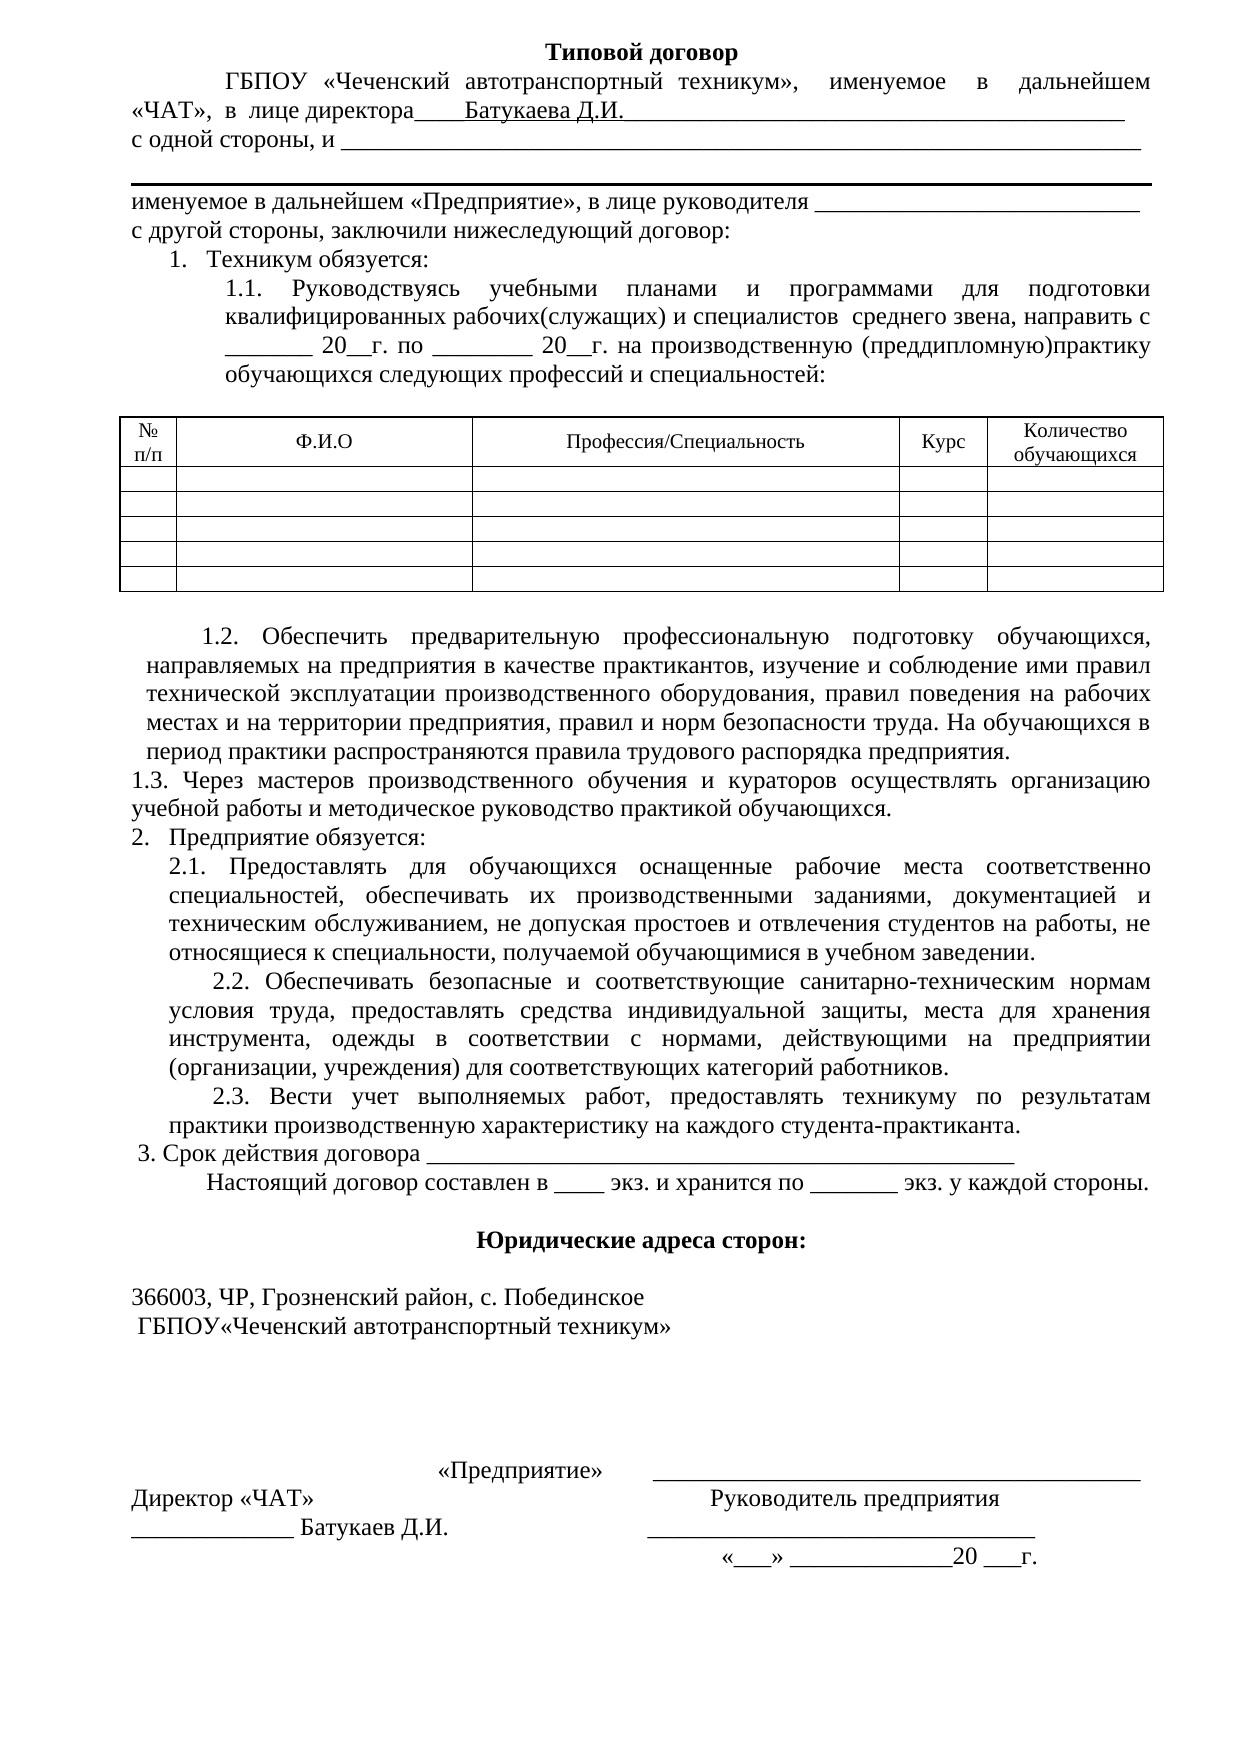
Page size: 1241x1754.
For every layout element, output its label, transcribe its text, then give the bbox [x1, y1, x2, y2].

table_cell [900, 492, 987, 516]
table_cell [473, 492, 899, 516]
table_cell [900, 542, 987, 566]
table_header Профессия/Специальность [473, 418, 899, 466]
text 3. Срок действия договора _______________________________________________ [131, 1138, 1152, 1167]
table_cell [121, 567, 176, 591]
table_header Количество обучающихся [988, 418, 1163, 466]
table_cell [177, 517, 472, 541]
text _____________ Батукаев Д.И. _______________________________ [131, 1512, 1152, 1541]
text 2.2. Обеспечивать безопасные и соответствующие санитарно-техническим нормам условия труда, предоставлять средства индивидуальной защиты, места для хранения инструмента, одежды в соответствии с нормами, действующими на предприятии (организации, учреждения) для соответствующих категорий работников. [169, 966, 1152, 1081]
text Юридические адреса сторон: [131, 1225, 1152, 1253]
text 366003, ЧР, Грозненский район, с. Побединское [131, 1282, 1152, 1311]
text 1. Техникум обязуется: [169, 244, 1152, 273]
text Директор «ЧАТ» Руководитель предприятия [131, 1483, 1152, 1512]
text с одной стороны, и ________________________________________________________________ [131, 124, 1152, 152]
table_cell [473, 567, 899, 591]
text Настоящий договор составлен в ____ экз. и хранится по _______ экз. у каждой стороны. [169, 1167, 1152, 1196]
table_cell [988, 492, 1163, 516]
table_cell [988, 467, 1163, 491]
text 1.2. Обеспечить предварительную профессиональную подготовку обучающихся, направляемых на предприятия в качестве практикантов, изучение и соблюдение ими правил технической эксплуатации производственного оборудования, правил поведения на рабочих местах и на территории предприятия, правил и норм безопасности труда. На обучающихся в период практики распространяются правила трудового распорядка предприятия. [108, 621, 1152, 765]
table_cell [177, 542, 472, 566]
table_cell [177, 467, 472, 491]
table_cell [900, 567, 987, 591]
table_cell [988, 517, 1163, 541]
text 2.3. Вести учет выполняемых работ, предоставлять техникуму по результатам практики производственную характеристику на каждого студента-практиканта. [169, 1081, 1152, 1138]
table_header Курс [900, 418, 987, 466]
table_cell [121, 542, 176, 566]
table_cell [988, 542, 1163, 566]
text «___» _____________20 ___г. [131, 1541, 1152, 1570]
table_cell [177, 567, 472, 591]
text 1.1. Руководствуясь учебными планами и программами для подготовки квалифицированных рабочих(служащих) и специалистов среднего звена, направить с _______ 20__г. по ________ 20__г. на производственную (преддипломную)практику обучающихся следующих профессий и специальностей: [169, 273, 1152, 388]
table_cell [121, 492, 176, 516]
text 2. Предприятие обязуется: [94, 822, 1152, 851]
table_cell [177, 492, 472, 516]
text 2.1. Предоставлять для обучающихся оснащенные рабочие места соответственно специальностей, обеспечивать их производственными заданиями, документацией и техническим обслуживанием, не допуская простоев и отвлечения студентов на работы, не относящиеся к специальности, получаемой обучающимися в учебном заведении. [169, 851, 1152, 966]
text Типовой договор [131, 37, 1152, 66]
table_cell [473, 467, 899, 491]
table_header № п/п [121, 418, 176, 466]
table_cell [121, 467, 176, 491]
table_cell [900, 467, 987, 491]
text именуемое в дальнейшем «Предприятие», в лице руководителя __________________________ [131, 186, 1152, 215]
table_cell [121, 517, 176, 541]
table_cell [473, 542, 899, 566]
text «Предприятие» _______________________________________ [131, 1455, 1152, 1483]
table_cell [900, 517, 987, 541]
text ГБПОУ«Чеченский автотранспортный техникум» [131, 1311, 1152, 1340]
table_cell [988, 567, 1163, 591]
table_header Ф.И.О [177, 418, 472, 466]
text ГБПОУ «Чеченский автотранспортный техникум», именуемое в дальнейшем «ЧАТ», в лице директора____Батукаева Д.И.________________________________________ [131, 66, 1152, 124]
table_cell [473, 517, 899, 541]
text с другой стороны, заключили нижеследующий договор: [131, 215, 1152, 244]
text 1.3. Через мастеров производственного обучения и кураторов осуществлять организацию учебной работы и методическое руководство практикой обучающихся. [131, 765, 1152, 822]
